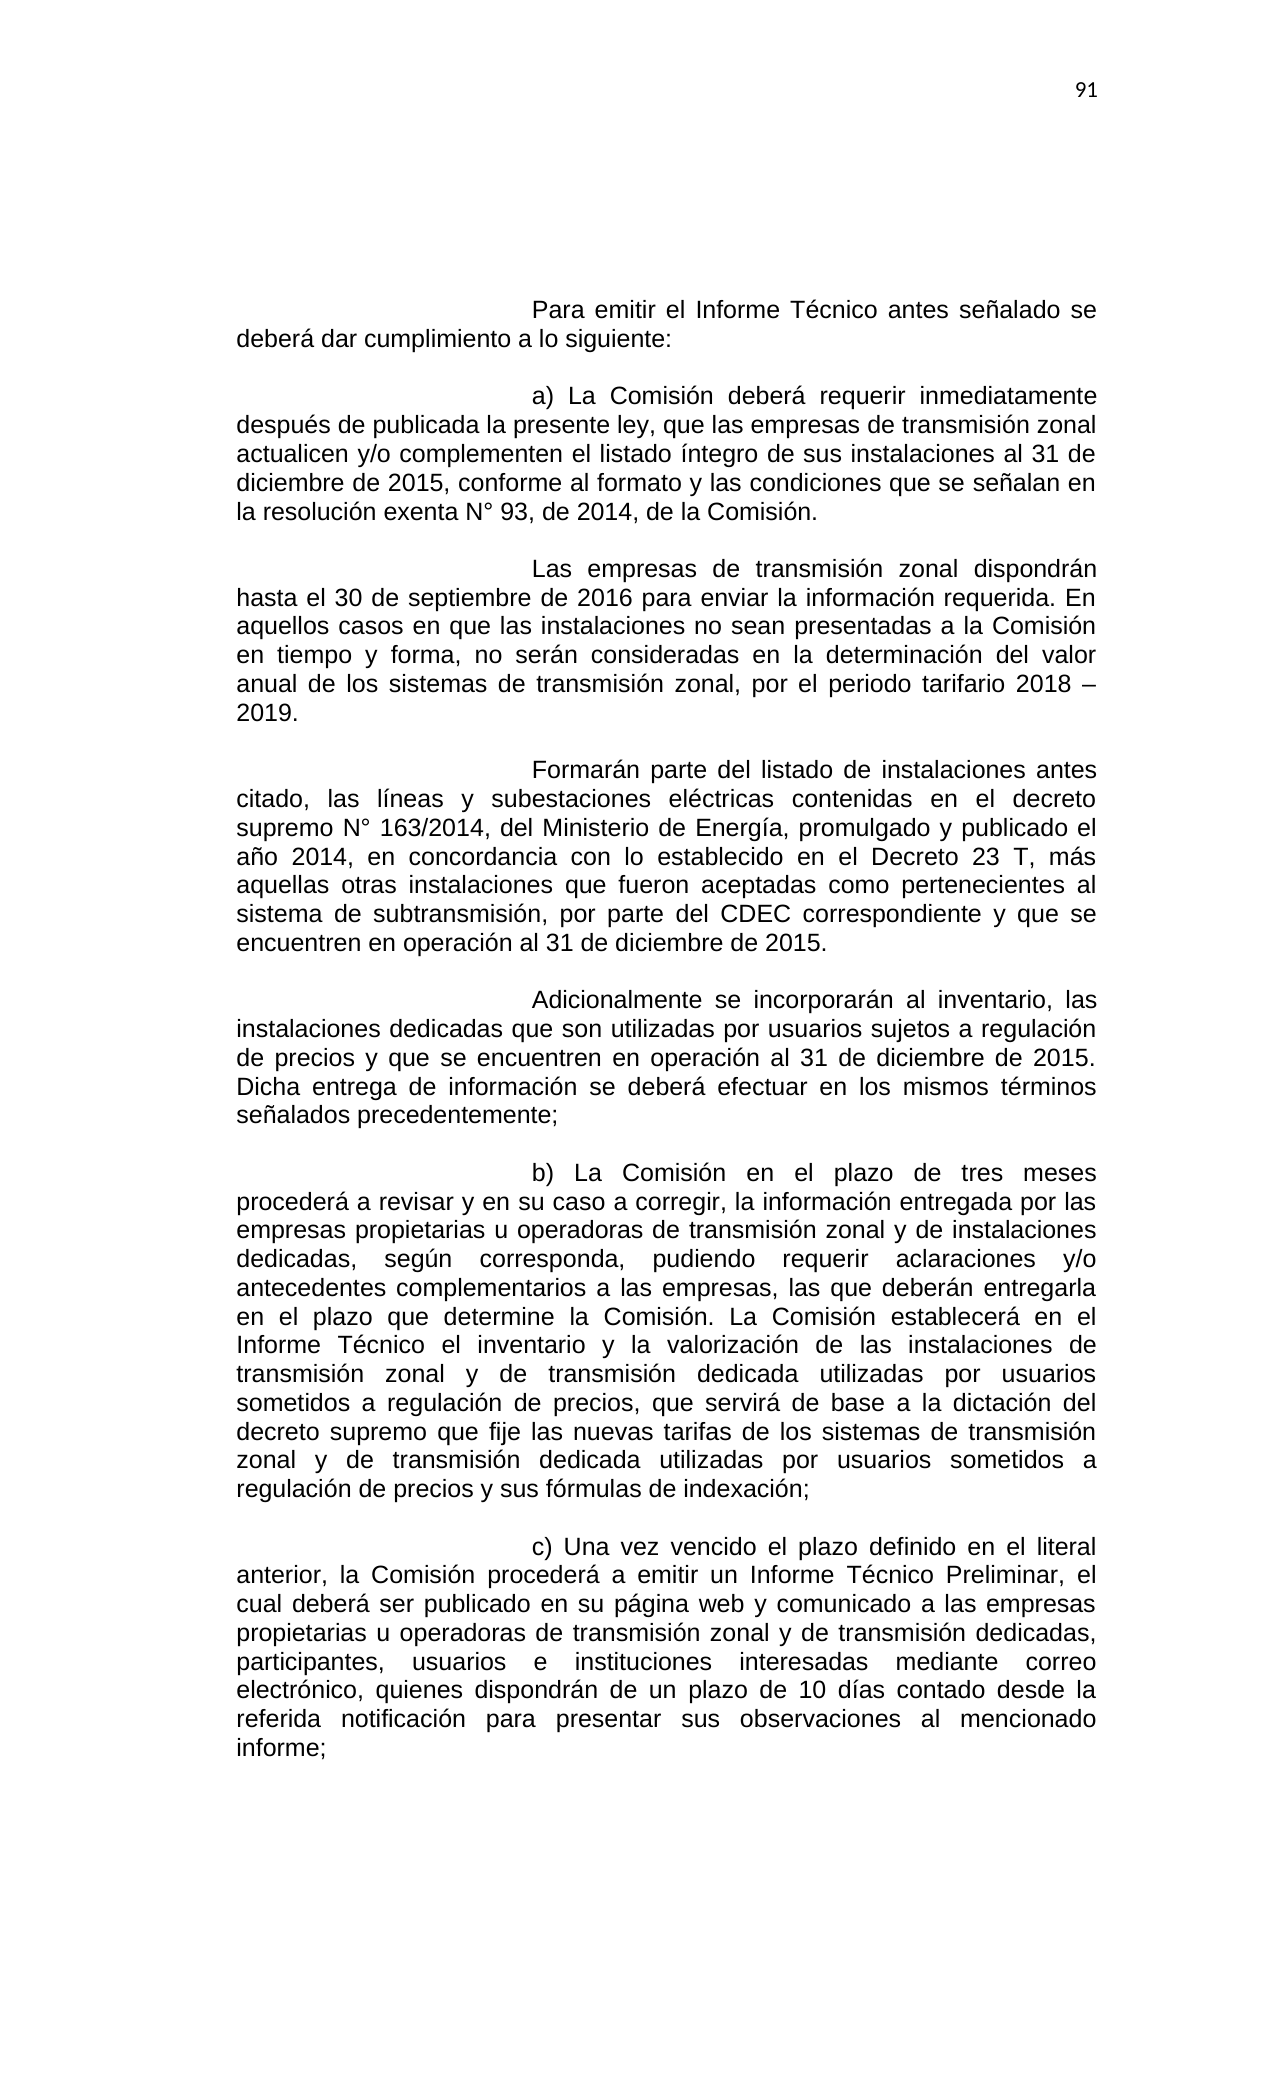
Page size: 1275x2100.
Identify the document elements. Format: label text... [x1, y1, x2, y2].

text Adicionalmente se incorporarán al inventario, las instalaciones dedicadas que son utilizadas por usuarios sujetos a regulación de precios y que se encuentren en operación al 31 de diciembre de 2015. Dicha entrega de información se deberá efectuar en los mismos términos señalados precedentemente; [236, 985, 1098, 1129]
text b) La Comisión en el plazo de tres meses procederá a revisar y en su caso a corregir, la información entregada por las empresas propietarias u operadoras de transmisión zonal y de instalaciones dedicadas, según corresponda, pudiendo requerir aclaraciones y/o antecedentes complementarios a las empresas, las que deberán entregarla en el plazo que determine la Comisión. La Comisión establecerá en el Informe Técnico el inventario y la valorización de las instalaciones de transmisión zonal y de transmisión dedicada utilizadas por usuarios sometidos a regulación de precios, que servirá de base a la dictación del decreto supremo que fije las nuevas tarifas de los sistemas de transmisión zonal y de transmisión dedicada utilizadas por usuarios sometidos a regulación de precios y sus fórmulas de indexación; [236, 1158, 1098, 1503]
text Formarán parte del listado de instalaciones antes citado, las líneas y subestaciones eléctricas contenidas en el decreto supremo N° 163/2014, del Ministerio de Energía, promulgado y publicado el año 2014, en concordancia con lo establecido en el Decreto 23 T, más aquellas otras instalaciones que fueron aceptadas como pertenecientes al sistema de subtransmisión, por parte del CDEC correspondiente y que se encuentren en operación al 31 de diciembre de 2015. [236, 755, 1098, 957]
text c) Una vez vencido el plazo definido en el literal anterior, la Comisión procederá a emitir un Informe Técnico Preliminar, el cual deberá ser publicado en su página web y comunicado a las empresas propietarias u operadoras de transmisión zonal y de transmisión dedicadas, participantes, usuarios e instituciones interesadas mediante correo electrónico, quienes dispondrán de un plazo de 10 días contado desde la referida notificación para presentar sus observaciones al mencionado informe; [236, 1532, 1098, 1762]
text a) La Comisión deberá requerir inmediatamente después de publicada la presente ley, que las empresas de transmisión zonal actualicen y/o complementen el listado íntegro de sus instalaciones al 31 de diciembre de 2015, conforme al formato y las condiciones que se señalan en la resolución exenta N° 93, de 2014, de la Comisión. [236, 382, 1098, 525]
text Para emitir el Informe Técnico antes señalado se deberá dar cumplimiento a lo siguiente: [236, 295, 1098, 353]
text Las empresas de transmisión zonal dispondrán hasta el 30 de septiembre de 2016 para enviar la información requerida. En aquellos casos en que las instalaciones no sean presentadas a la Comisión en tiempo y forma, no serán consideradas en la determinación del valor anual de los sistemas de transmisión zonal, por el periodo tarifario 2018 – 2019. [236, 554, 1098, 727]
